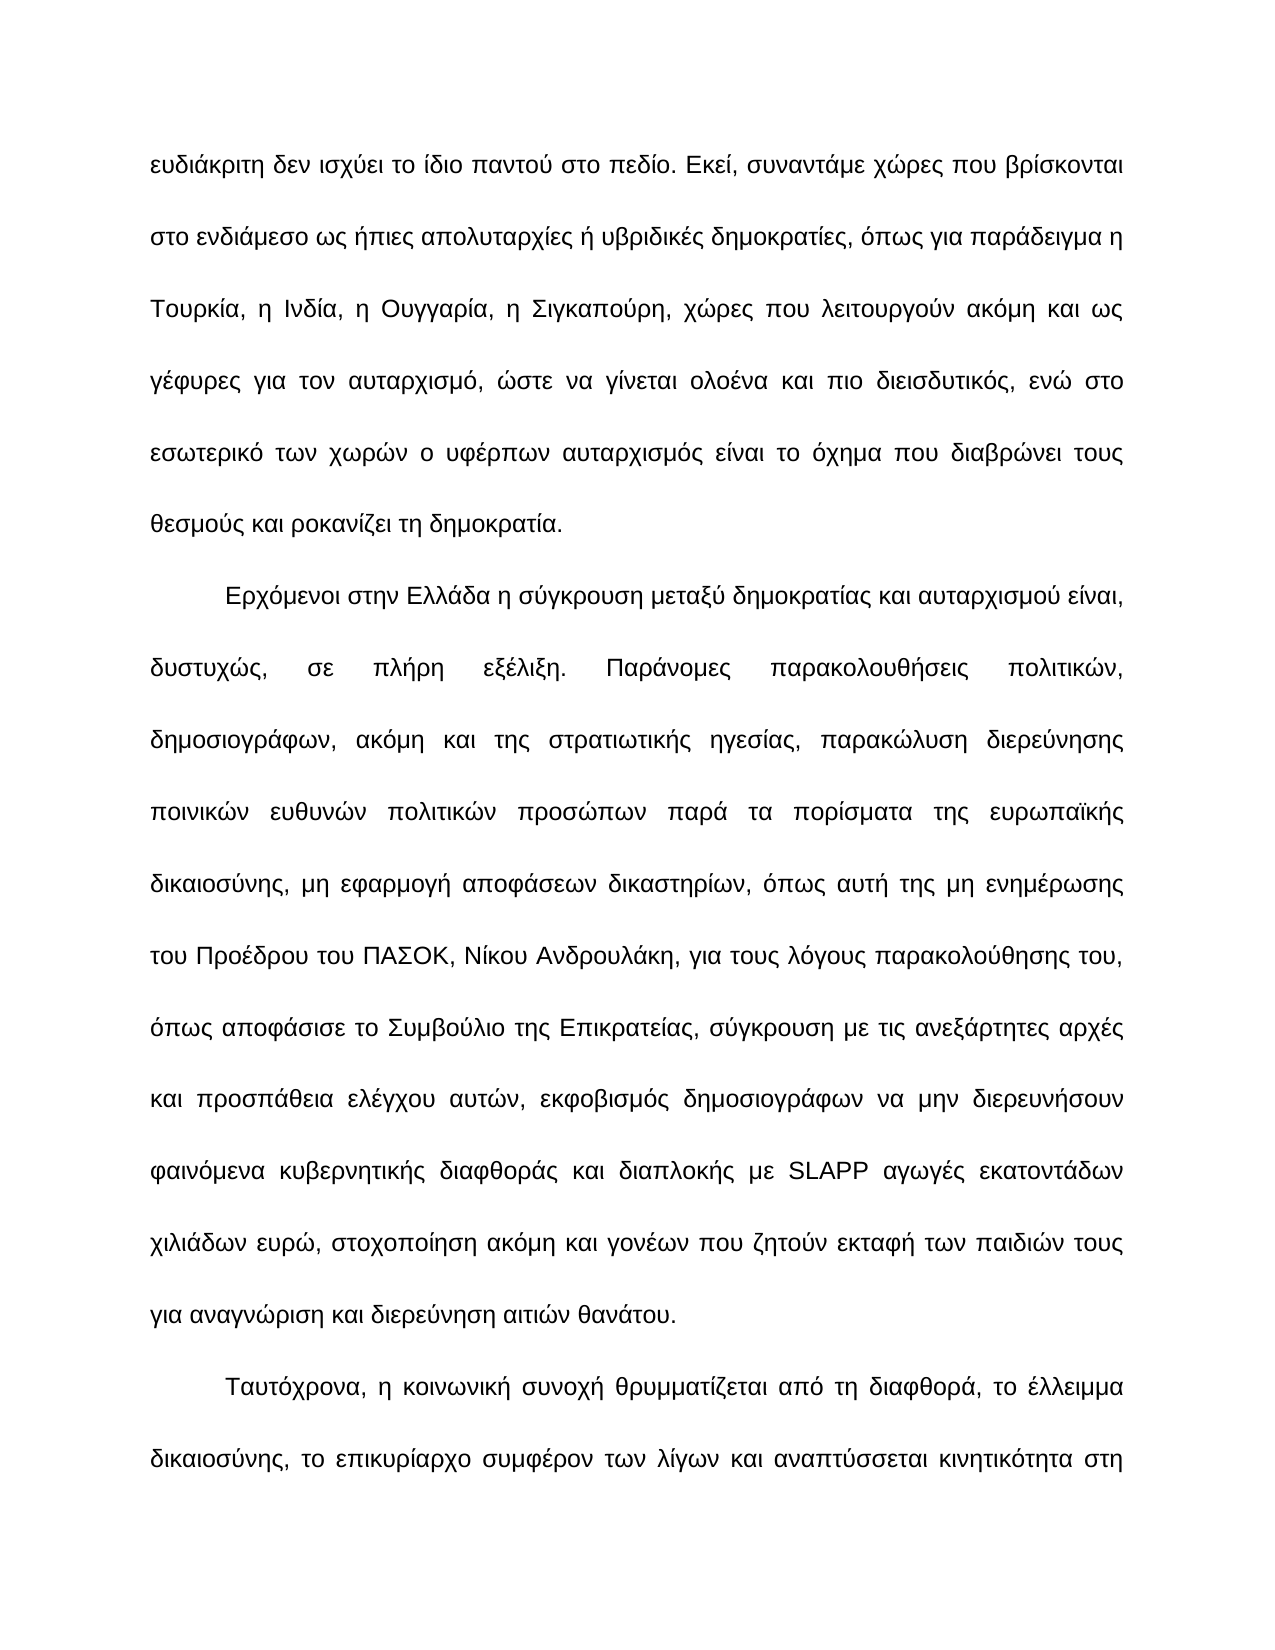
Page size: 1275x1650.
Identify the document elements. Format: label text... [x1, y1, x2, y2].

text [150, 150, 1125, 538]
text Ερχόμενοι στην Ελλάδα η σύγκρουση μεταξύ δημοκρατίας και αυταρχισμού είναι, δυστυχώς, σε πλήρη εξέλιξη. Παράνομες παρακολουθήσεις πολιτικών, δημοσιογράφων, ακόμη και της στρατιωτικής ηγεσίας, παρακώλυση διερεύνησης ποινικών ευθυνών πολιτικών προσώπων παρά τα πορίσματα της ευρωπαϊκής δικαιοσύνης, μη εφαρμογή αποφάσεων δικαστηρίων, όπως αυτή της μη ενημέρωσης του Προέδρου του ΠΑΣΟΚ, Νίκου Ανδρουλάκη, για τους λόγους παρακολούθησης του, όπως αποφάσισε το Συμβούλιο της Επικρατείας, σύγκρουση με τις ανεξάρτητες αρχές και προσπάθεια ελέγχου αυτών, εκφοβισμός δημοσιογράφων να μην διερευνήσουν φαινόμενα κυβερνητικής διαφθοράς και διαπλοκής με SLAPP αγωγές εκατοντάδων χιλιάδων ευρώ, στοχοποίηση ακόμη και γονέων που ζητούν εκταφή των παιδιών τους για αναγνώριση και διερεύνηση αιτιών θανάτου. [150, 581, 1125, 1329]
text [150, 1372, 1125, 1472]
